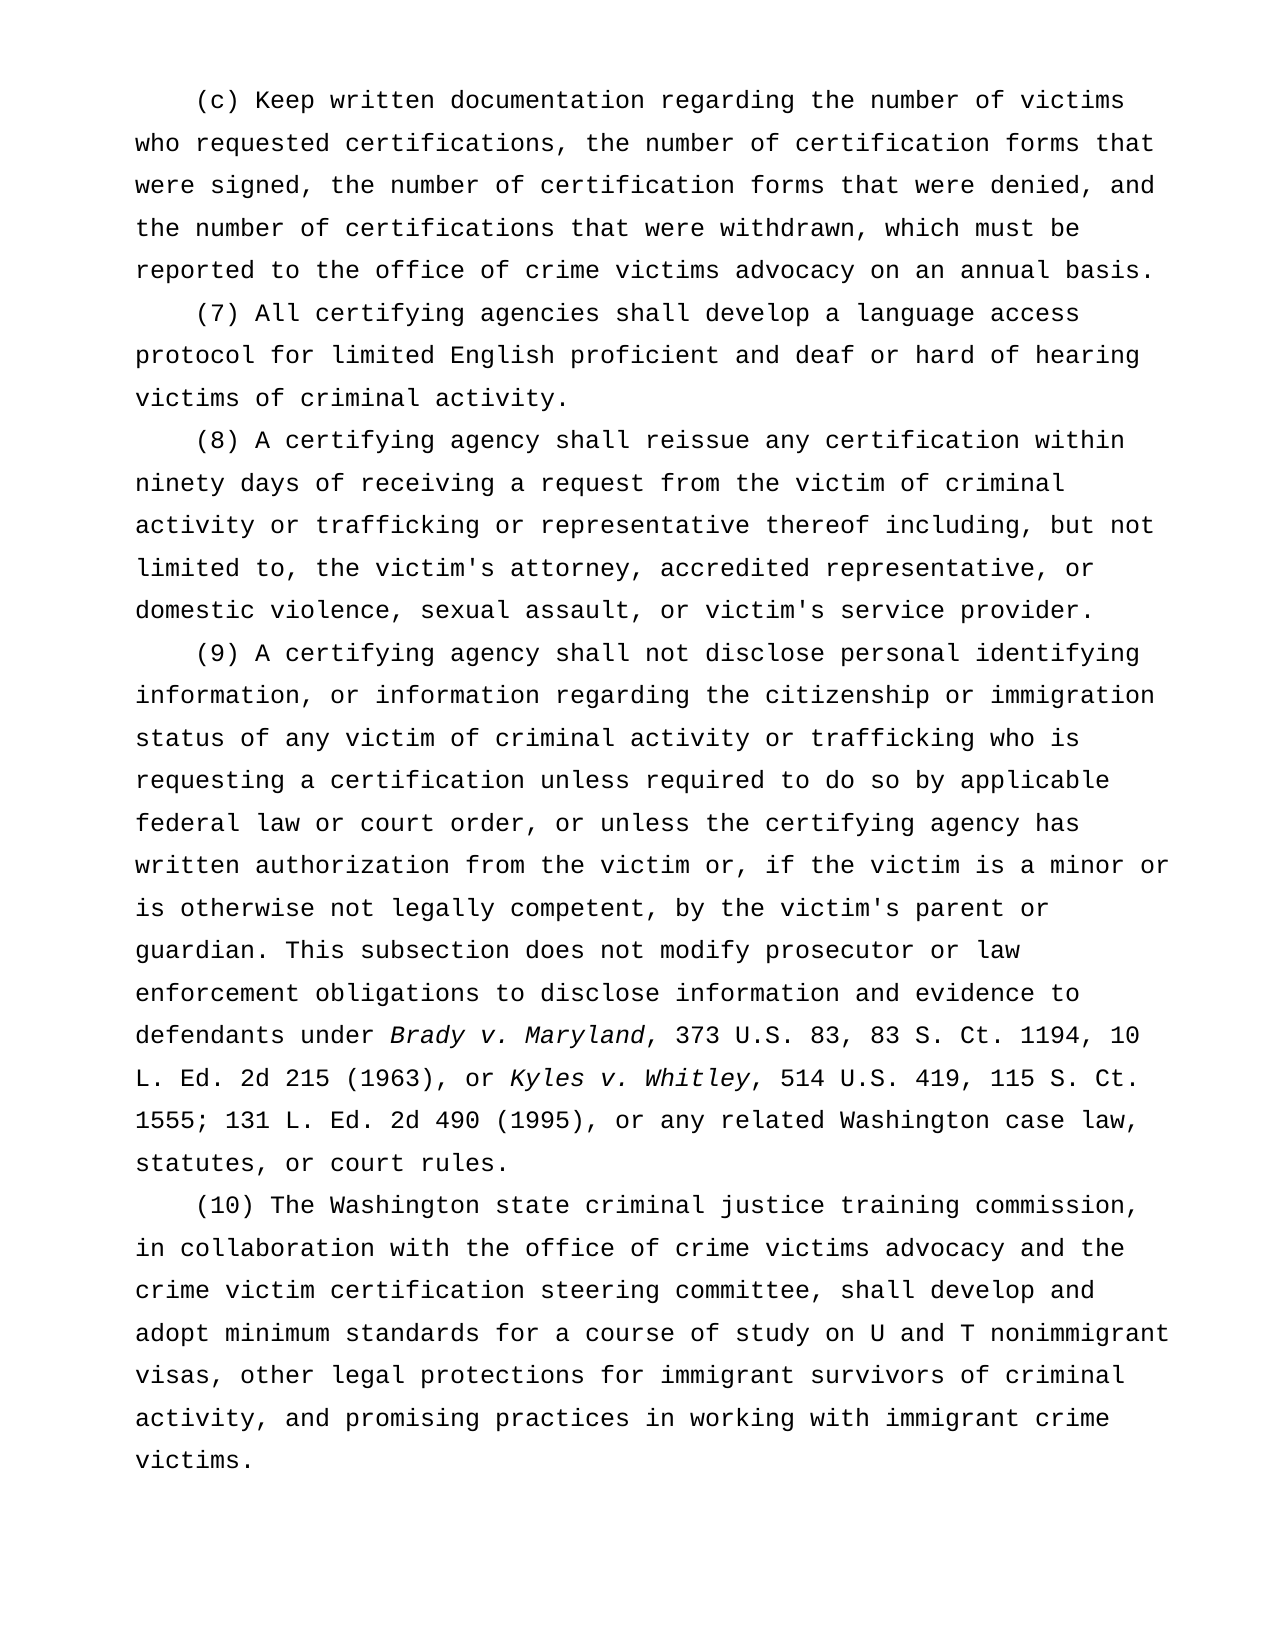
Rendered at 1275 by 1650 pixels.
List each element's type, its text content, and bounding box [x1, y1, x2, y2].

text (7) All certifying agencies shall develop a language access protocol for limited English proficient and deaf or hard of hearing victims of criminal activity. [135, 287, 1170, 415]
text (10) The Washington state criminal justice training commission, in collaboration with the office of crime victims advocacy and the crime victim certification steering committee, shall develop and adopt minimum standards for a course of study on U and T nonimmigrant visas, other legal protections for immigrant survivors of criminal activity, and promising practices in working with immigrant crime victims. [135, 1180, 1170, 1477]
text (8) A certifying agency shall reissue any certification within ninety days of receiving a request from the victim of criminal activity or trafficking or representative thereof including, but not limited to, the victim's attorney, accredited representative, or domestic violence, sexual assault, or victim's service provider. [135, 415, 1170, 627]
text (c) Keep written documentation regarding the number of victims who requested certifications, the number of certification forms that were signed, the number of certification forms that were denied, and the number of certifications that were withdrawn, which must be reported to the office of crime victims advocacy on an annual basis. [135, 75, 1170, 287]
text (9) A certifying agency shall not disclose personal identifying information, or information regarding the citizenship or immigration status of any victim of criminal activity or trafficking who is requesting a certification unless required to do so by applicable federal law or court order, or unless the certifying agency has written authorization from the victim or, if the victim is a minor or is otherwise not legally competent, by the victim's parent or guardian. This subsection does not modify prosecutor or law enforcement obligations to disclose information and evidence to defendants under Brady v. Maryland, 373 U.S. 83, 83 S. Ct. 1194, 10 L. Ed. 2d 215 (1963), or Kyles v. Whitley, 514 U.S. 419, 115 S. Ct. 1555; 131 L. Ed. 2d 490 (1995), or any related Washington case law, statutes, or court rules. [135, 627, 1170, 1180]
